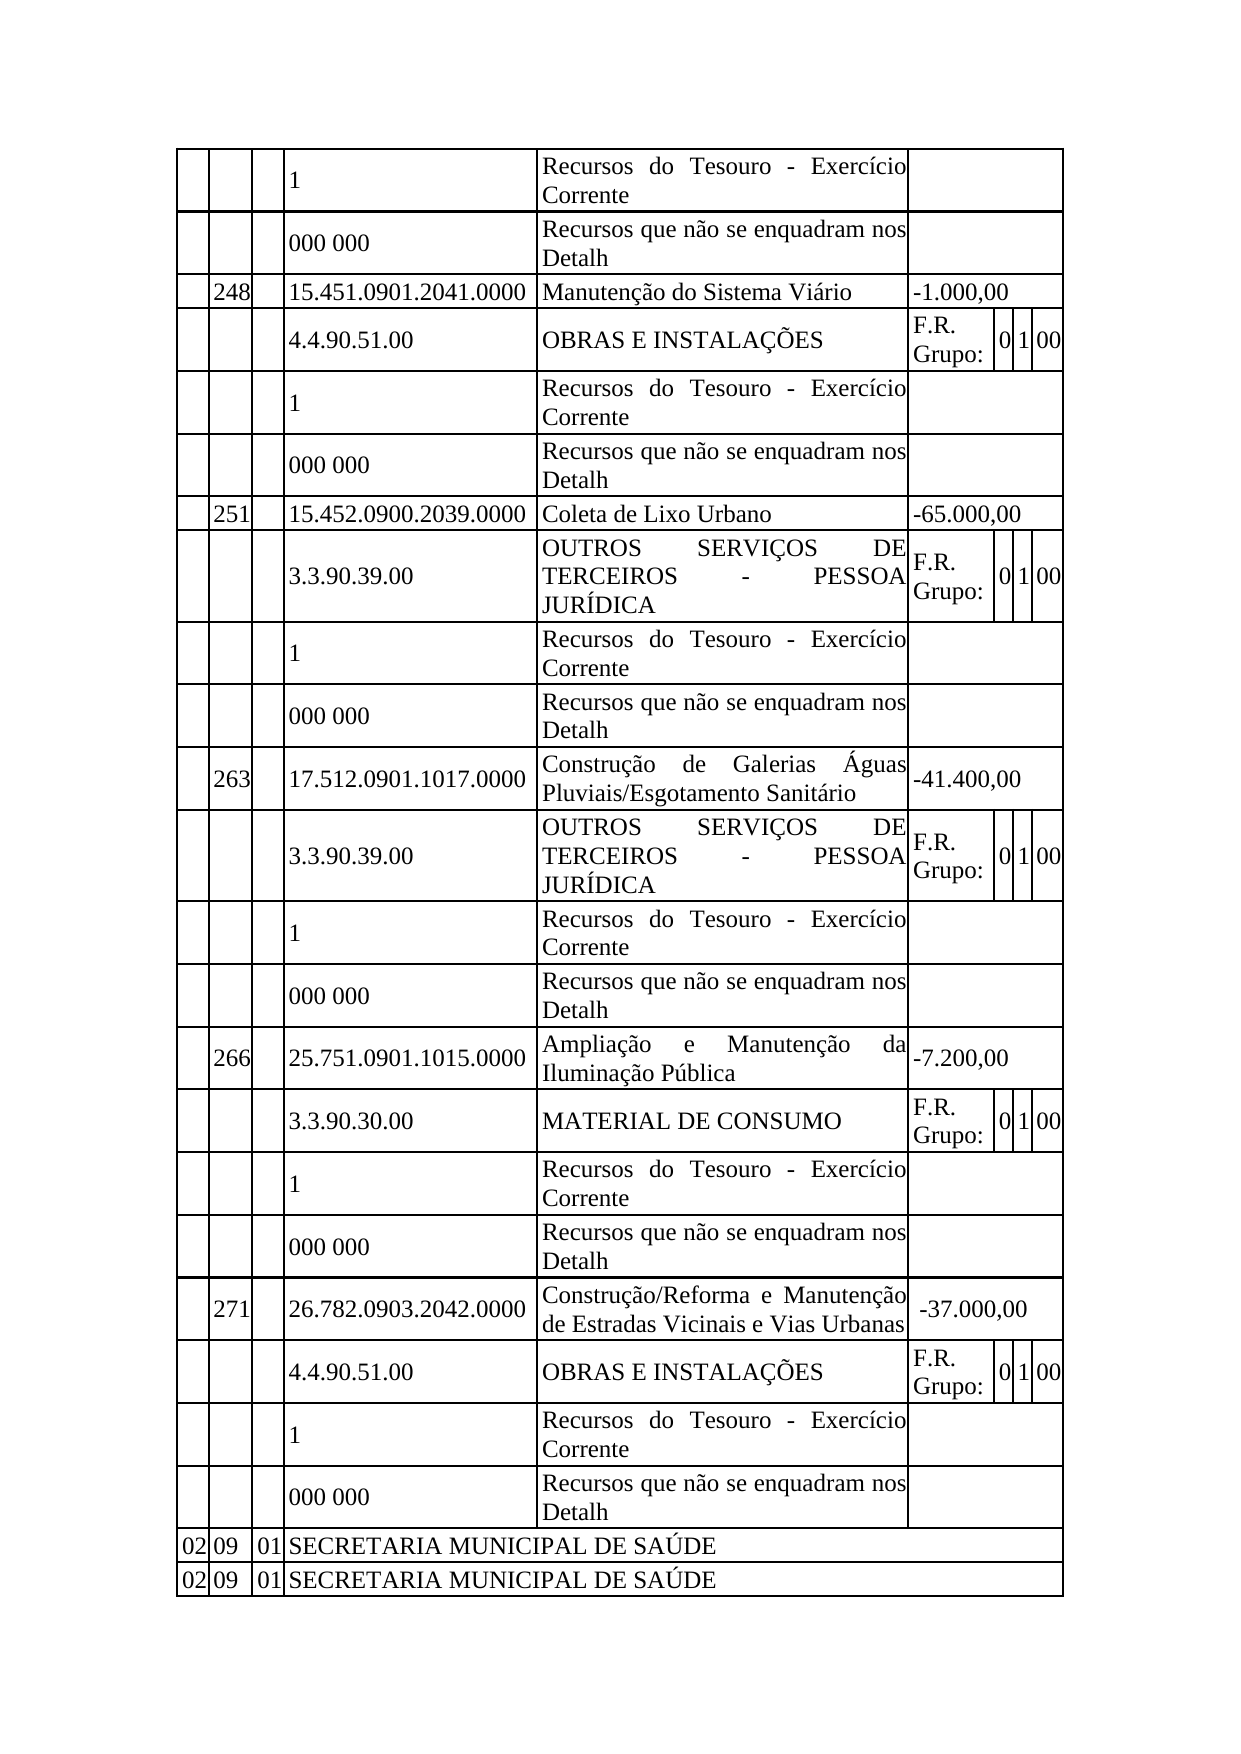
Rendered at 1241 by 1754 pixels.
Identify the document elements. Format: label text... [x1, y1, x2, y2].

table_cell [210, 1216, 251, 1276]
table_cell [909, 902, 1062, 963]
table_cell [178, 1090, 208, 1151]
table_cell -65.000,00 [909, 497, 1062, 529]
table_cell [253, 811, 283, 900]
table_cell Recursos que não se enquadram nos Detalh [538, 435, 907, 495]
table_cell OUTROS SERVIÇOS DE TERCEIROS - PESSOA JURÍDICA [538, 811, 907, 900]
table_cell 00 [1033, 1341, 1062, 1402]
table_cell 3.3.90.30.00 [285, 1090, 536, 1151]
table_cell 0 [995, 1341, 1012, 1402]
table_cell 3.3.90.39.00 [285, 531, 536, 621]
table_cell 25.751.0901.1015.0000 [285, 1028, 536, 1088]
table_cell [909, 1153, 1062, 1214]
table_cell 000 000 [285, 965, 536, 1026]
table_cell 1 [285, 372, 536, 432]
table_cell [178, 1279, 208, 1339]
table_cell F.R. Grupo: [909, 811, 993, 900]
table_cell [178, 902, 208, 963]
table_cell [210, 435, 251, 495]
table_cell Recursos que não se enquadram nos Detalh [538, 1467, 907, 1527]
table_cell SECRETARIA MUNICIPAL DE SAÚDE [285, 1529, 1062, 1561]
table_cell [909, 1467, 1062, 1527]
table_cell Recursos do Tesouro - Exercício Corrente [538, 623, 907, 683]
table_cell [178, 372, 208, 432]
table_cell [253, 748, 283, 809]
table_cell Construção/Reforma e Manutenção de Estradas Vicinais e Vias Urbanas [538, 1279, 907, 1339]
table_cell 4.4.90.51.00 [285, 309, 536, 370]
table_cell 15.452.0900.2039.0000 [285, 497, 536, 529]
table_cell Ampliação e Manutenção da Iluminação Pública [538, 1028, 907, 1088]
table_cell OBRAS E INSTALAÇÕES [538, 309, 907, 370]
table_cell [253, 1341, 283, 1402]
table_cell [178, 309, 208, 370]
table_cell [178, 1028, 208, 1088]
table_cell [210, 623, 251, 683]
table_cell [253, 275, 283, 307]
table_cell 17.512.0901.1017.0000 [285, 748, 536, 809]
table_cell [178, 748, 208, 809]
table_cell Recursos do Tesouro - Exercício Corrente [538, 902, 907, 963]
table_cell [909, 1216, 1062, 1276]
table_cell [909, 435, 1062, 495]
table_cell 263 [210, 748, 251, 809]
table_cell [178, 1404, 208, 1464]
table_cell 26.782.0903.2042.0000 [285, 1279, 536, 1339]
table_cell [178, 1153, 208, 1214]
table_cell [210, 1467, 251, 1527]
table_cell [210, 372, 251, 432]
table_cell [178, 1467, 208, 1527]
table_cell [210, 531, 251, 621]
table_cell -41.400,00 [909, 748, 1062, 809]
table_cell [538, 150, 907, 210]
table_cell 00 [1033, 1090, 1062, 1151]
table_cell Recursos que não se enquadram nos Detalh [538, 1216, 907, 1276]
table_cell F.R. Grupo: [909, 1341, 993, 1402]
table_cell [210, 685, 251, 746]
table_cell OBRAS E INSTALAÇÕES [538, 1341, 907, 1402]
table_cell [253, 965, 283, 1026]
table_cell 02 [178, 1563, 208, 1595]
table_cell 02 [178, 1529, 208, 1561]
table_cell [210, 811, 251, 900]
table_cell 4.4.90.51.00 [285, 1341, 536, 1402]
table_cell [178, 1341, 208, 1402]
table_cell 000 000 [285, 435, 536, 495]
table_cell [178, 275, 208, 307]
table_cell [253, 1216, 283, 1276]
table_cell [178, 1216, 208, 1276]
table_cell [178, 150, 208, 210]
table_cell 000 000 [285, 1467, 536, 1527]
table_cell 1 [1014, 531, 1031, 621]
table_cell 1 [285, 150, 536, 210]
table_cell Coleta de Lixo Urbano [538, 497, 907, 529]
table_cell 271 [210, 1279, 251, 1339]
table_cell F.R. Grupo: [909, 1090, 993, 1151]
table_cell [178, 531, 208, 621]
table_cell [253, 309, 283, 370]
table_cell [253, 1404, 283, 1464]
table_cell -1.000,00 [909, 275, 1062, 307]
table_cell [253, 435, 283, 495]
table_cell [253, 213, 283, 273]
table_cell 3.3.90.39.00 [285, 811, 536, 900]
table_cell [253, 685, 283, 746]
table_cell Recursos do Tesouro - Exercício Corrente [538, 372, 907, 432]
table_cell [210, 1090, 251, 1151]
table_cell [253, 150, 283, 210]
table_cell 00 [1033, 309, 1062, 370]
table_cell [909, 372, 1062, 432]
table_cell [253, 1153, 283, 1214]
table_cell [210, 213, 251, 273]
table_cell 09 [210, 1563, 251, 1595]
table_cell -37.000,00 [909, 1279, 1062, 1339]
table_cell [210, 902, 251, 963]
table_cell 01 [253, 1529, 283, 1561]
table_cell 1 [285, 1404, 536, 1464]
table_cell 1 [285, 623, 536, 683]
table_cell [210, 309, 251, 370]
table_cell 0 [995, 309, 1012, 370]
table_cell 15.451.0901.2041.0000 [285, 275, 536, 307]
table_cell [538, 213, 907, 273]
table_cell Construção de Galerias Águas Pluviais/Esgotamento Sanitário [538, 748, 907, 809]
table_cell 251 [210, 497, 251, 529]
table_cell 000 000 [285, 1216, 536, 1276]
table_cell [253, 497, 283, 529]
table_cell [909, 150, 1062, 210]
table_cell 000 000 [285, 685, 536, 746]
table_cell 01 [253, 1563, 283, 1595]
table_cell SECRETARIA MUNICIPAL DE SAÚDE [285, 1563, 1062, 1595]
table_cell [253, 531, 283, 621]
table_cell [909, 1404, 1062, 1464]
table_cell 266 [210, 1028, 251, 1088]
table_cell [210, 1341, 251, 1402]
table_cell F.R. Grupo: [909, 309, 993, 370]
table_cell [253, 623, 283, 683]
table_cell 000 000 [285, 213, 536, 273]
table_cell [178, 213, 208, 273]
table_cell -7.200,00 [909, 1028, 1062, 1088]
table_cell 09 [210, 1529, 251, 1561]
table_cell Recursos do Tesouro - Exercício Corrente [538, 1153, 907, 1214]
table_cell 1 [1014, 309, 1031, 370]
table_cell 1 [1014, 1090, 1031, 1151]
table_cell [210, 965, 251, 1026]
table_cell Recursos que não se enquadram nos Detalh [538, 965, 907, 1026]
table_cell 00 [1033, 811, 1062, 900]
table_cell MATERIAL DE CONSUMO [538, 1090, 907, 1151]
table_cell [178, 623, 208, 683]
table_cell 0 [995, 531, 1012, 621]
table_cell Recursos do Tesouro - Exercício Corrente [538, 1404, 907, 1464]
table_cell [909, 965, 1062, 1026]
table_cell 1 [285, 902, 536, 963]
table_cell 1 [285, 1153, 536, 1214]
table_cell 1 [1014, 811, 1031, 900]
table_cell [253, 1090, 283, 1151]
table_cell [210, 1404, 251, 1464]
table_cell Manutenção do Sistema Viário [538, 275, 907, 307]
table_cell [253, 902, 283, 963]
table_cell F.R. Grupo: [909, 531, 993, 621]
table_cell [909, 685, 1062, 746]
table_cell Recursos que não se enquadram nos Detalh [538, 685, 907, 746]
table_cell 0 [995, 1090, 1012, 1151]
table_cell [909, 623, 1062, 683]
table_cell [178, 811, 208, 900]
table_cell [253, 372, 283, 432]
table_cell 1 [1014, 1341, 1031, 1402]
table_cell [909, 213, 1062, 273]
table_cell [253, 1467, 283, 1527]
table_cell 0 [995, 811, 1012, 900]
table_cell [178, 497, 208, 529]
table_cell OUTROS SERVIÇOS DE TERCEIROS - PESSOA JURÍDICA [538, 531, 907, 621]
table_cell [253, 1279, 283, 1339]
table_cell [253, 1028, 283, 1088]
table_cell 248 [210, 275, 251, 307]
table_cell [210, 150, 251, 210]
table_cell [178, 965, 208, 1026]
table_cell [210, 1153, 251, 1214]
table_cell 00 [1033, 531, 1062, 621]
table_cell [178, 435, 208, 495]
table_cell [178, 685, 208, 746]
